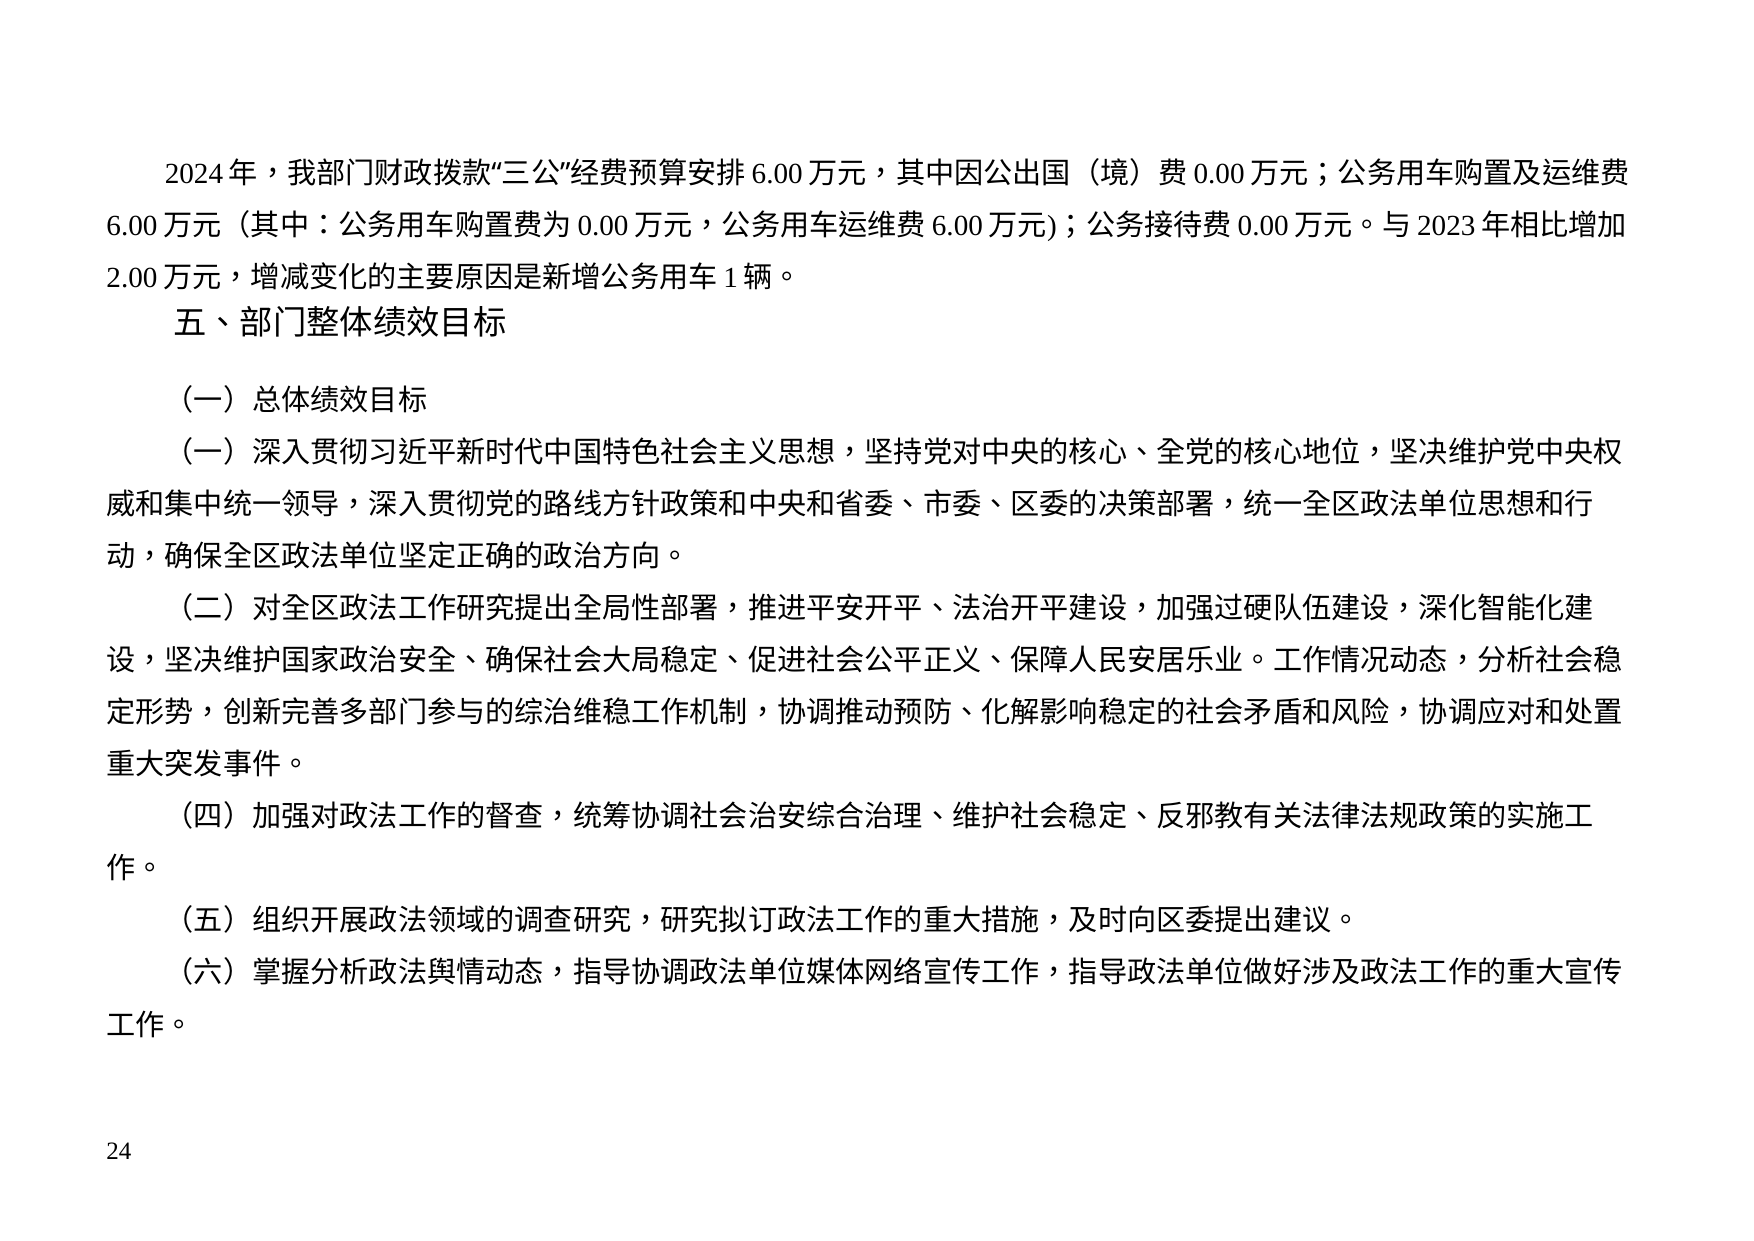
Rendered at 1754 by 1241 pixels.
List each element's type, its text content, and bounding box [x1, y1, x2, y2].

text 2024年，我部门财政拨款“三公”经费预算安排6.00万元，其中因公出国（境）费0.00万元；公务用车购置及运维费6.00万元（其中：公务用车购置费为0.00万元，公务用车运维费6.00万元)；公务接待费0.00万元。与2023年相比增加2.00万元，增减变化的主要原因是新增公务用车1辆。 [106, 142, 1648, 298]
text （二）对全区政法工作研究提出全局性部署，推进平安开平、法治开平建设，加强过硬队伍建设，深化智能化建设，坚决维护国家政治安全、确保社会大局稳定、促进社会公平正义、保障人民安居乐业。工作情况动态，分析社会稳定形势，创新完善多部门参与的综治维稳工作机制，协调推动预防、化解影响稳定的社会矛盾和风险，协调应对和处置重大突发事件。 [106, 577, 1648, 785]
text （一）总体绩效目标 [106, 368, 1648, 420]
text （五）组织开展政法领域的调查研究，研究拟订政法工作的重大措施，及时向区委提出建议。 [106, 889, 1648, 941]
text 五、部门整体绩效目标 [106, 299, 1648, 344]
text （四）加强对政法工作的督查，统筹协调社会治安综合治理、维护社会稳定、反邪教有关法律法规政策的实施工作。 [106, 785, 1648, 889]
text （一）深入贯彻习近平新时代中国特色社会主义思想，坚持党对中央的核心、全党的核心地位，坚决维护党中央权威和集中统一领导，深入贯彻党的路线方针政策和中央和省委、市委、区委的决策部署，统一全区政法单位思想和行动，确保全区政法单位坚定正确的政治方向。 [106, 420, 1648, 577]
text （六）掌握分析政法舆情动态，指导协调政法单位媒体网络宣传工作，指导政法单位做好涉及政法工作的重大宣传工作。 [106, 941, 1648, 1045]
